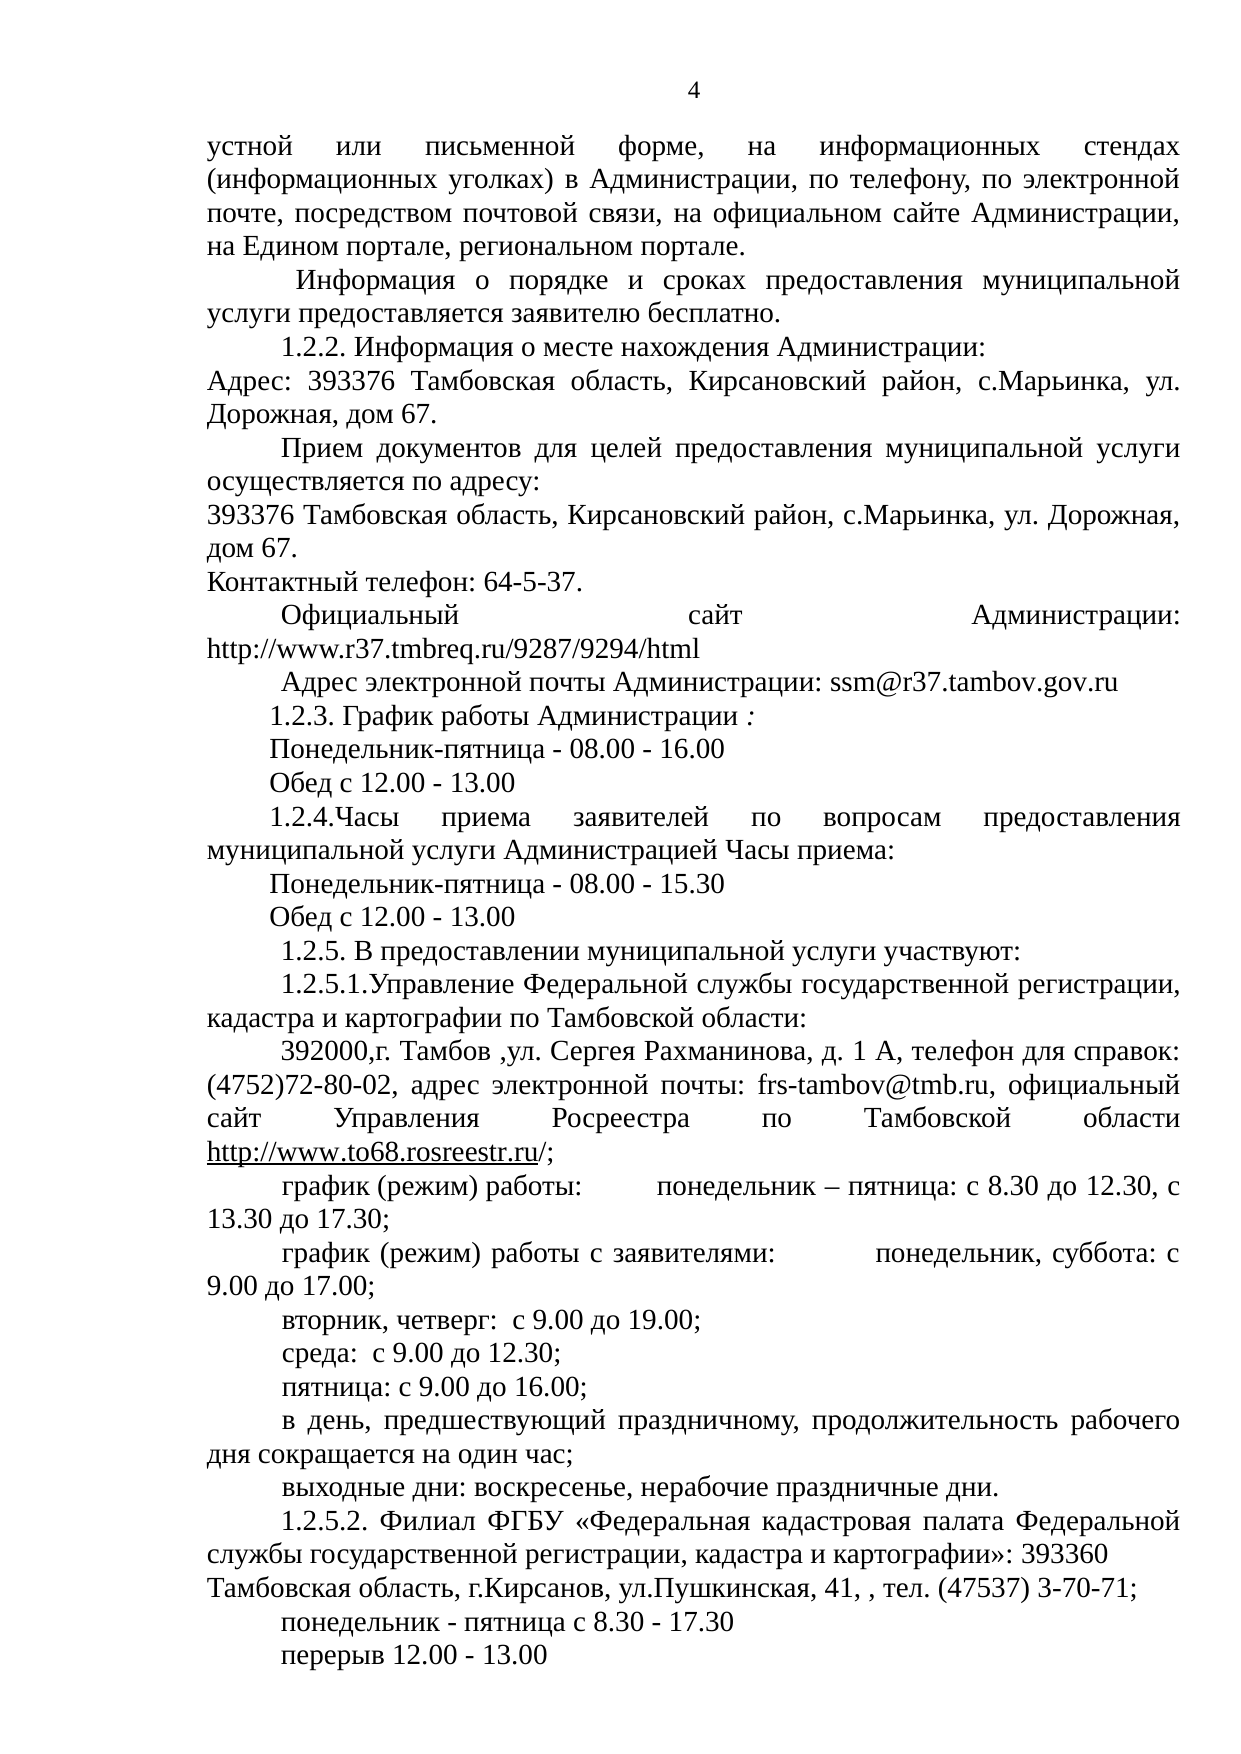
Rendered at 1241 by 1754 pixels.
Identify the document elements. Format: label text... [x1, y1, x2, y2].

text 393376 Тамбовская область, Кирсановский район, с.Марьинка, ул. Дорожная, дом 67. [207, 497, 1181, 564]
text 1.2.4.Часы приема заявителей по вопросам предоставления муниципальной услуги Администрацией Часы приема: [207, 799, 1181, 866]
text 1.2.3. График работы Администрации : [207, 698, 1181, 732]
text Обед с 12.00 - 13.00 [207, 899, 1181, 933]
text 1.2.2. Информация о месте нахождения Администрации: [207, 329, 1181, 363]
text Тамбовская область, г.Кирсанов, ул.Пушкинская, 41, , тел. (47537) 3-70-71; [207, 1570, 1181, 1604]
text график (режим) работы: понедельник – пятница: с 8.30 до 12.30, с 13.30 до 17.30; [207, 1168, 1181, 1235]
text график (режим) работы с заявителями: понедельник, суббота: с 9.00 до 17.00; [207, 1235, 1181, 1302]
text среда: с 9.00 до 12.30; [207, 1335, 1181, 1369]
text Официальный сайт Администрации: http://www.r37.tmbreq.ru/9287/9294/html [207, 597, 1181, 664]
text пятница: с 9.00 до 16.00; [207, 1369, 1181, 1402]
text Прием документов для целей предоставления муниципальной услуги осуществляется по адресу: [207, 430, 1181, 497]
text Понедельник-пятница - 08.00 - 15.30 [207, 866, 1181, 899]
text понедельник - пятница с 8.30 - 17.30 [207, 1604, 1181, 1637]
text Контактный телефон: 64-5-37. [207, 564, 1181, 597]
text Информация о порядке и сроках предоставления муниципальной услуги предоставляется заявителю бесплатно. [207, 262, 1181, 329]
text в день, предшествующий праздничному, продолжительность рабочего дня сокращается на один час; [207, 1402, 1181, 1469]
text 1.2.5.2. Филиал ФГБУ «Федеральная кадастровая палата Федеральной службы государственной регистрации, кадастра и картографии»: 393360 [207, 1503, 1181, 1570]
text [207, 128, 1181, 262]
text Обед с 12.00 - 13.00 [207, 765, 1181, 799]
text выходные дни: воскресенье, нерабочие праздничные дни. [207, 1469, 1181, 1503]
text вторник, четверг: с 9.00 до 19.00; [207, 1302, 1181, 1335]
text Адрес: 393376 Тамбовская область, Кирсановский район, с.Марьинка, ул. Дорожная, дом 67. [207, 363, 1181, 430]
text 1.2.5. В предоставлении муниципальной услуги участвуют: [207, 933, 1181, 966]
text Адрес электронной почты Администрации: ssm@r37.tambov.gov.ru [207, 664, 1181, 698]
text 392000,г. Тамбов ,ул. Сергея Рахманинова, д. 1 А, телефон для справок: (4752)72-80-02, адрес электронной почты: frs-tambov@tmb.ru, официальный сайт Управления Росреестра по Тамбовской области http://www.to68.rosreestr.ru/; [207, 1033, 1181, 1168]
text 1.2.5.1.Управление Федеральной службы государственной регистрации, кадастра и картографии по Тамбовской области: [207, 966, 1181, 1033]
text Понедельник-пятница - 08.00 - 16.00 [207, 732, 1181, 765]
text перерыв 12.00 - 13.00 [207, 1637, 1181, 1671]
